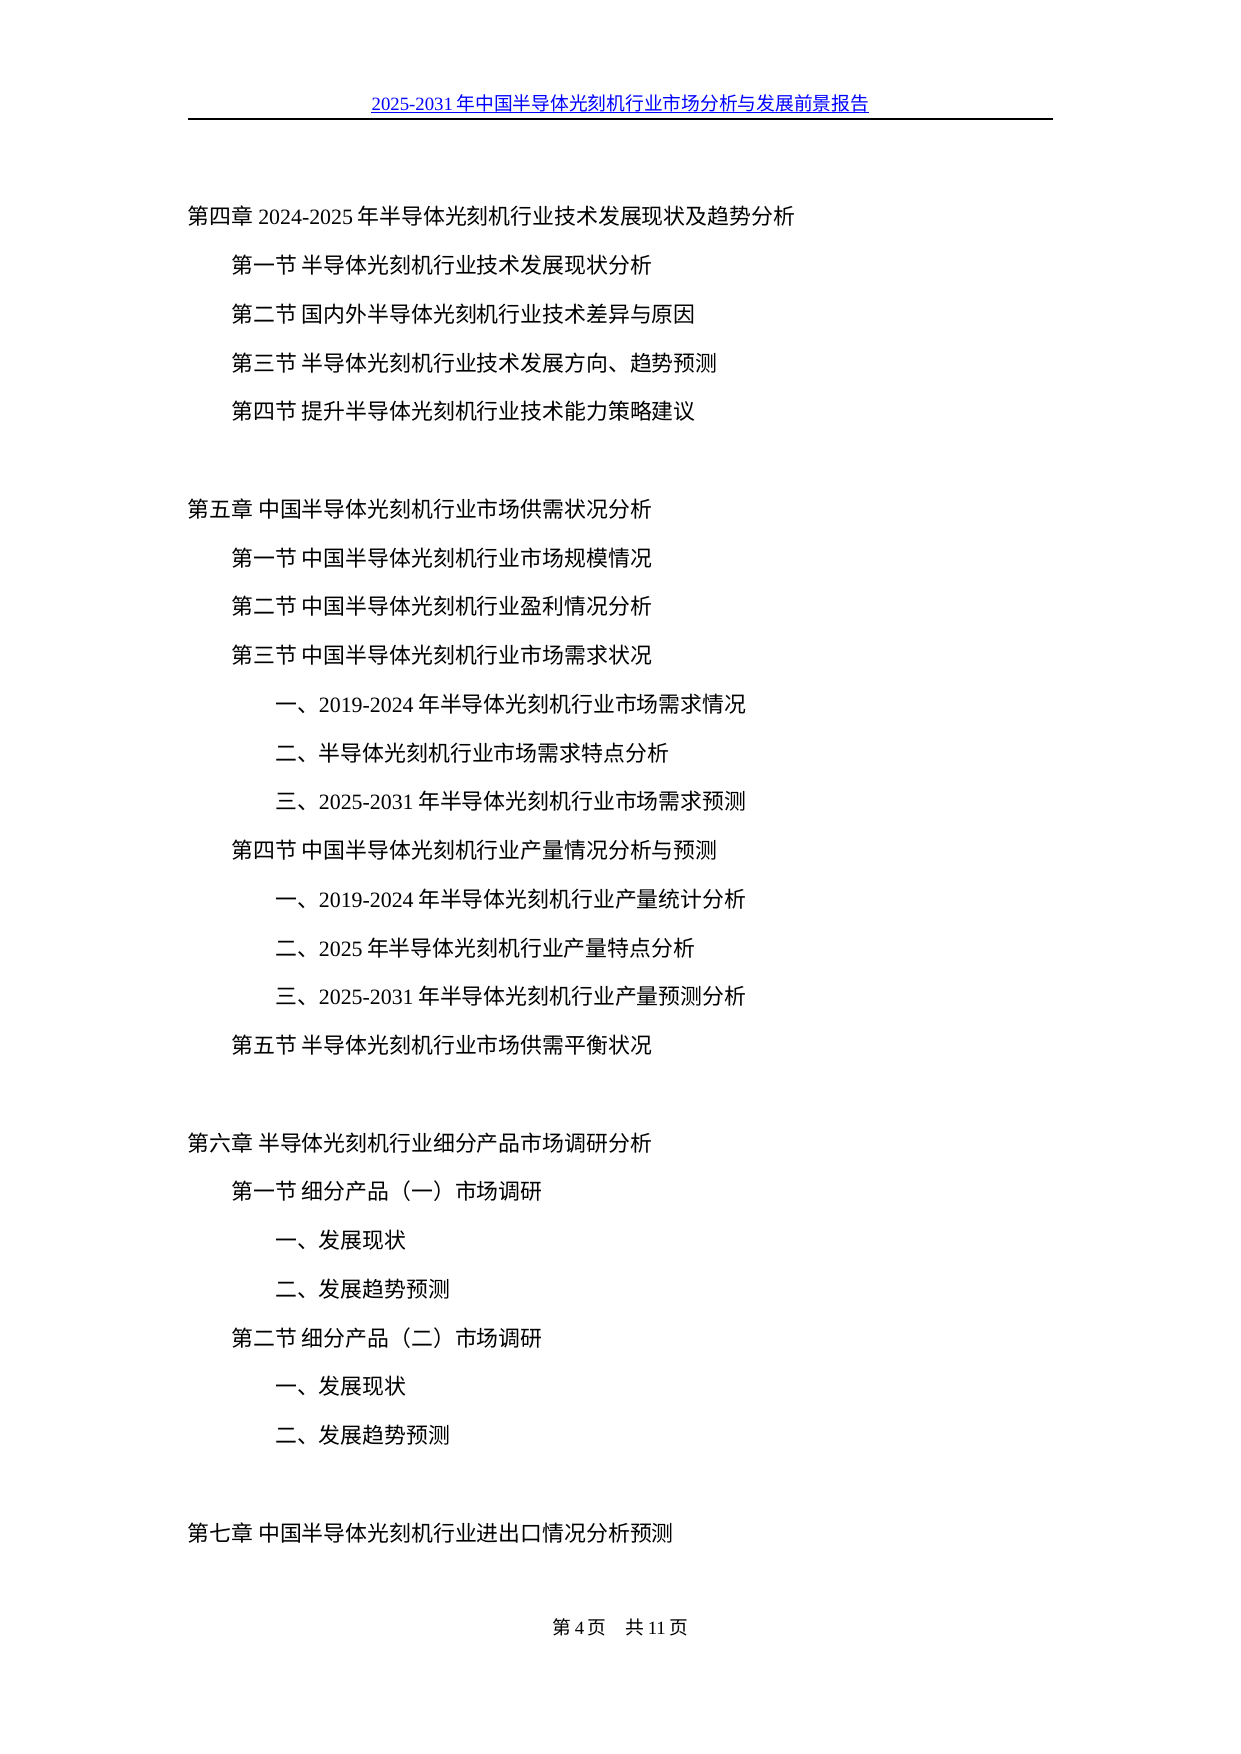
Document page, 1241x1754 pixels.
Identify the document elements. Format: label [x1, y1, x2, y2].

text [187, 150, 1053, 1548]
